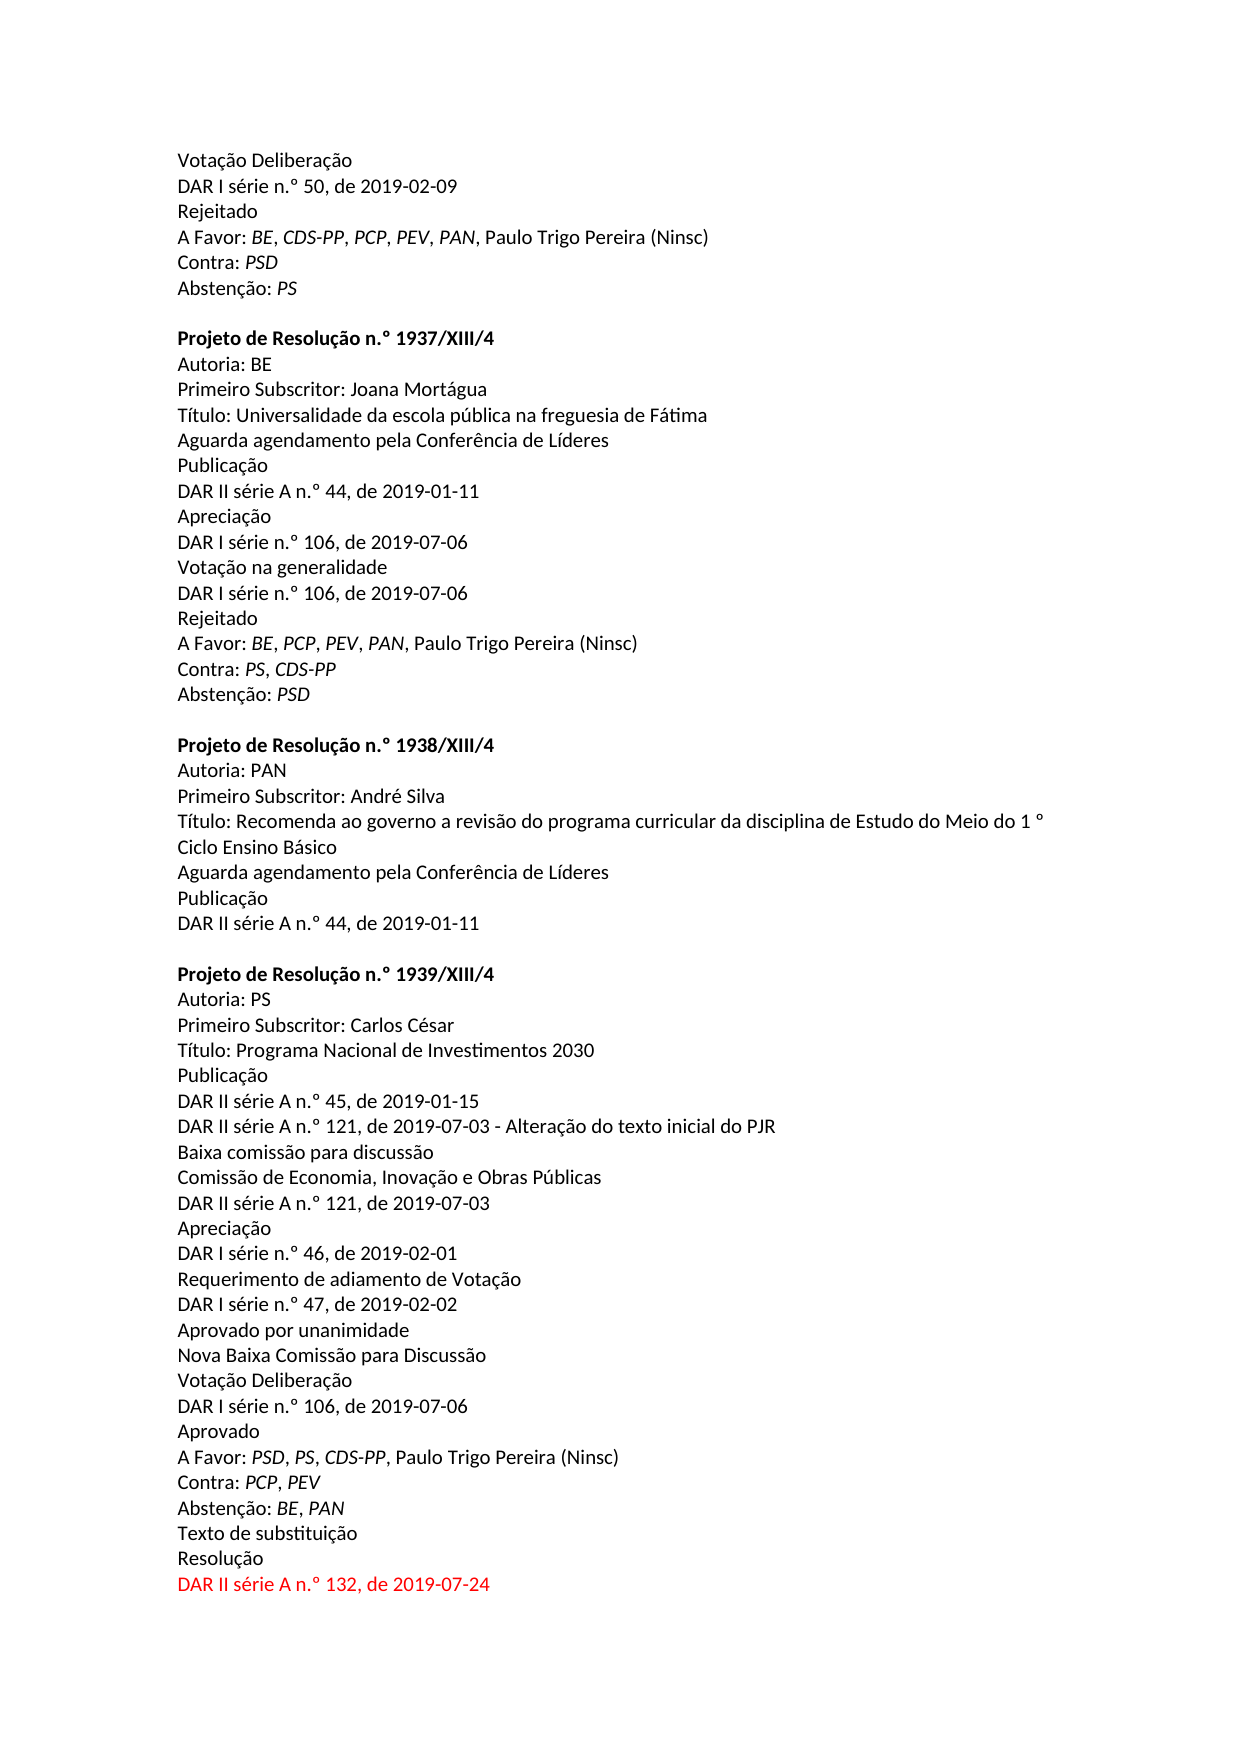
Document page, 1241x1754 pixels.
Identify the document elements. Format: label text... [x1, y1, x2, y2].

text Resolução DAR II série A n.º 132, de 2019-07-24 [177, 1546, 1063, 1596]
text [177, 148, 1063, 1546]
